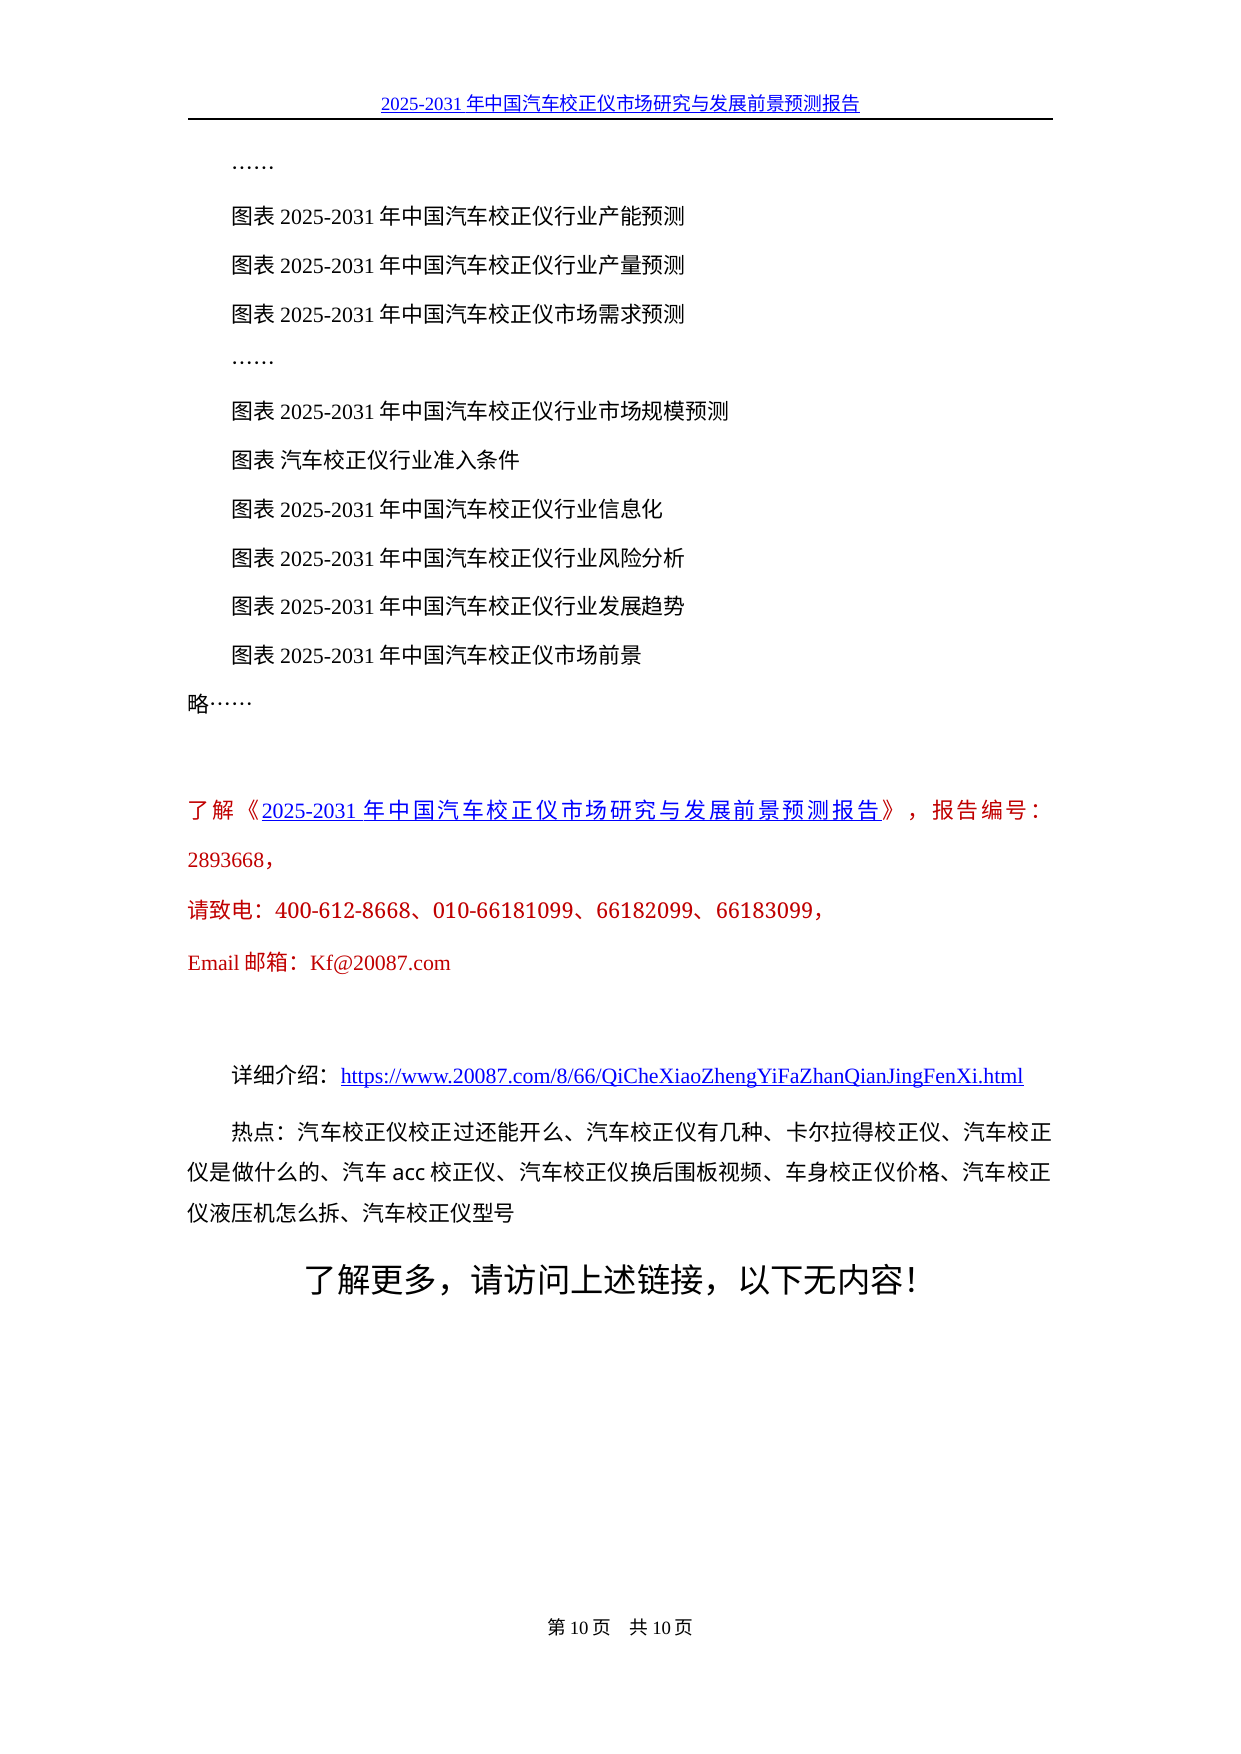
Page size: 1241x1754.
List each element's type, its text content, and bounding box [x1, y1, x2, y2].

title 了解更多，请访问上述链接，以下无内容！ [187, 1246, 1053, 1311]
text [187, 150, 1053, 719]
text 了解《2025-2031年中国汽车校正仪市场研究与发展前景预测报告》，报告编号：2893668， [187, 793, 1053, 874]
text Email邮箱：Kf@20087.com [187, 945, 1053, 977]
text 请致电：400-612-8668、010-66181099、66182099、66183099， [187, 893, 1053, 926]
text 热点：汽车校正仪校正过还能开么、汽车校正仪有几种、卡尔拉得校正仪、汽车校正仪是做什么的、汽车acc校正仪、汽车校正仪换后围板视频、车身校正仪价格、汽车校正仪液压机怎么拆、汽车校正仪型号 [187, 1114, 1053, 1228]
text 详细介绍：https://www.20087.com/8/66/QiCheXiaoZhengYiFaZhanQianJingFenXi.html [187, 1058, 1053, 1090]
